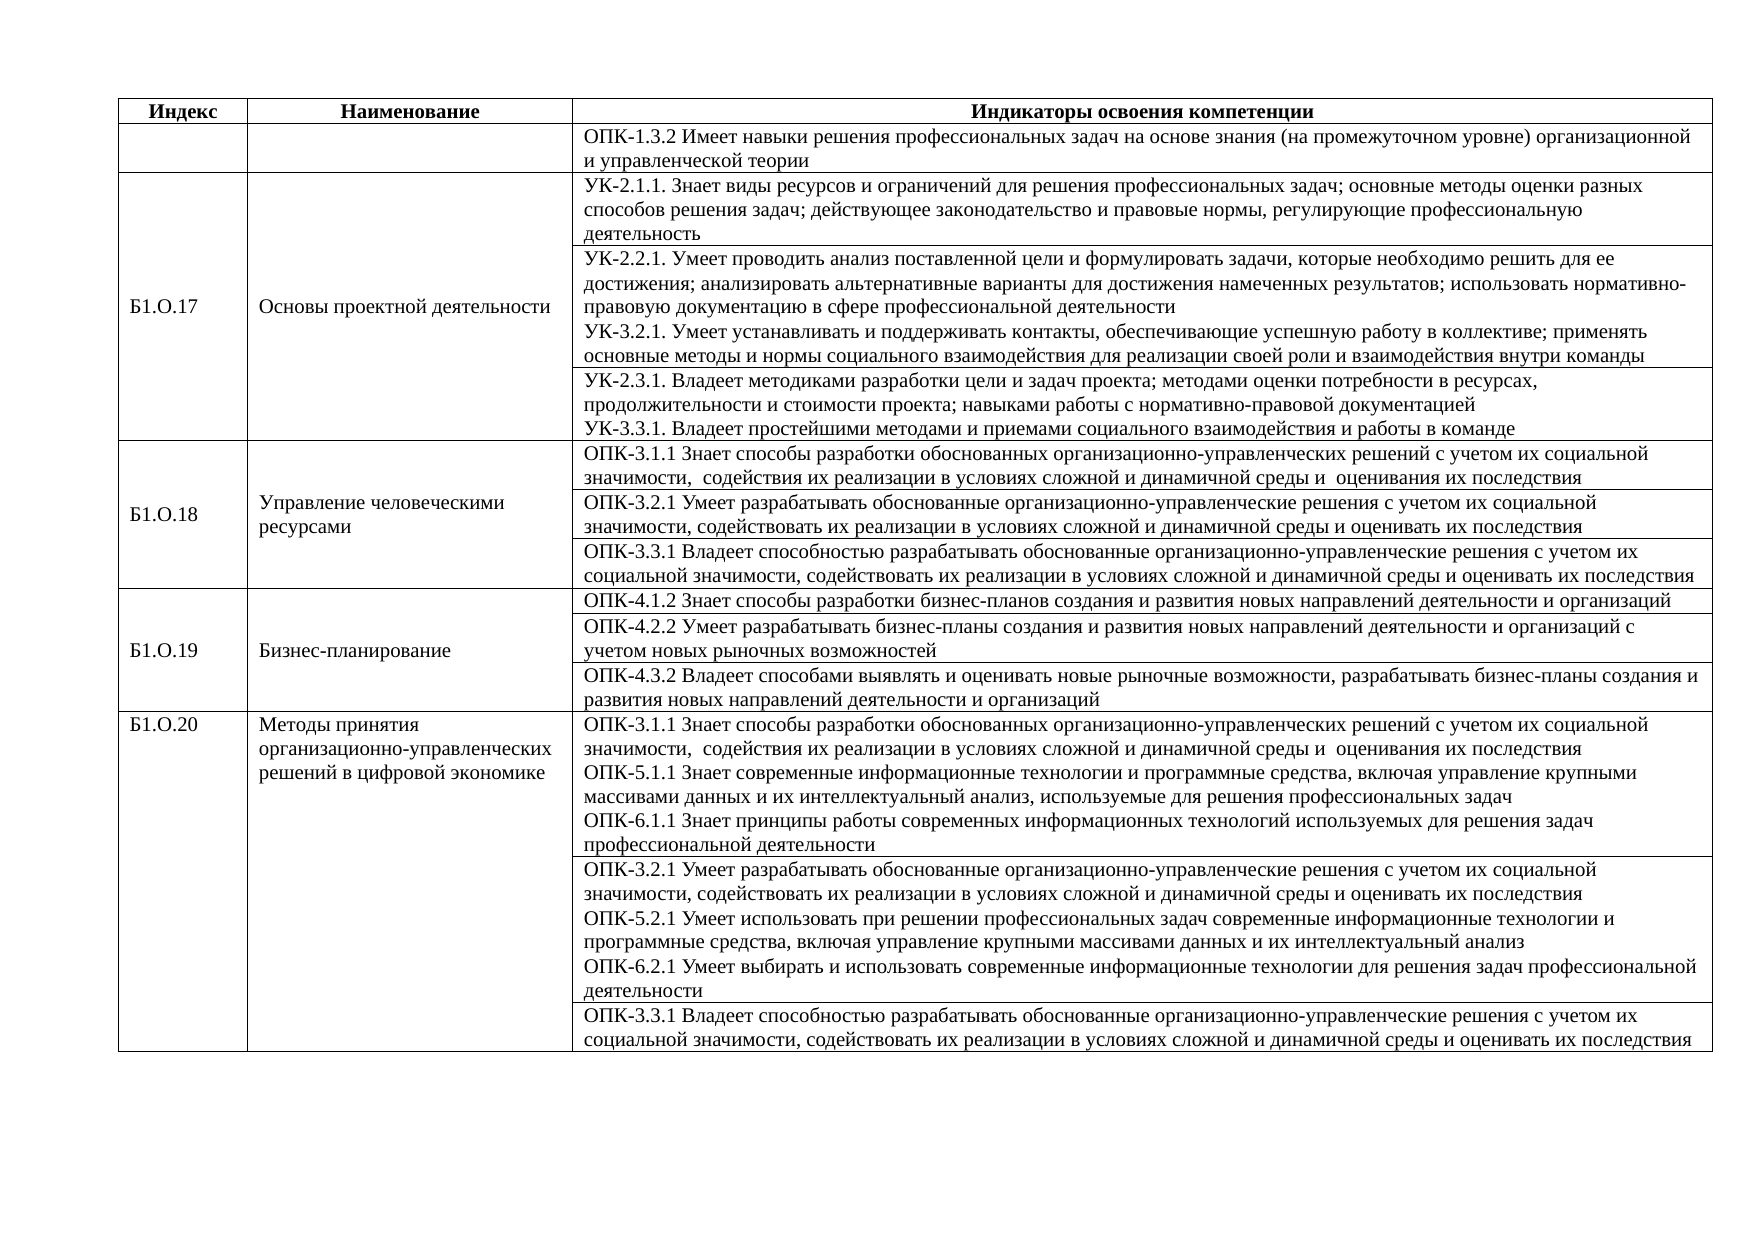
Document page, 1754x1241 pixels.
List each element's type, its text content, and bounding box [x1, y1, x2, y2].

table_cell ОПК-3.3.1 Владеет способностью разрабатывать обоснованные организационно-управленческие решения с учетом их социальной значимости, содействовать их реализации в условиях сложной и динамичной среды и оценивать их последствия [573, 539, 1712, 587]
table_cell ОПК-3.2.1 Умеет разрабатывать обоснованные организационно-управленческие решения с учетом их социальной значимости, содействовать их реализации в условиях сложной и динамичной среды и оценивать их последствия [573, 490, 1712, 538]
table_cell ОПК-3.2.1 Умеет разрабатывать обоснованные организационно-управленческие решения с учетом их социальной значимости, содействовать их реализации в условиях сложной и динамичной среды и оценивать их последствия ОПК-5.2.1 Умеет использовать при решении профессиональных задач современные информационные технологии и программные средства, включая управление крупными массивами данных и их интеллектуальный анализ ОПК-6.2.1 Умеет выбирать и использовать современные информационные технологии для решения задач профессиональной деятельности [573, 857, 1712, 1002]
table_cell Б1.О.20 [119, 712, 247, 1051]
table_cell Основы проектной деятельности [248, 173, 572, 440]
table_cell УК-2.2.1. Умеет проводить анализ поставленной цели и формулировать задачи, которые необходимо решить для ее достижения; анализировать альтернативные варианты для достижения намеченных результатов; использовать нормативно-правовую документацию в сфере профессиональной деятельности УК-3.2.1. Умеет устанавливать и поддерживать контакты, обеспечивающие успешную работу в коллективе; применять основные методы и нормы социального взаимодействия для реализации своей роли и взаимодействия внутри команды [573, 246, 1712, 367]
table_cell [573, 1003, 1712, 1051]
table_cell Методы принятия организационно-управленческих решений в цифровой экономике [248, 712, 572, 1051]
table_cell ОПК-3.1.1 Знает способы разработки обоснованных организационно-управленческих решений с учетом их социальной значимости, содействия их реализации в условиях сложной и динамичной среды и оценивания их последствия ОПК-5.1.1 Знает современные информационные технологии и программные средства, включая управление крупными массивами данных и их интеллектуальный анализ, используемые для решения профессиональных задач ОПК-6.1.1 Знает принципы работы современных информационных технологий используемых для решения задач профессиональной деятельности [573, 712, 1712, 856]
table_cell ОПК-3.1.1 Знает способы разработки обоснованных организационно-управленческих решений с учетом их социальной значимости, содействия их реализации в условиях сложной и динамичной среды и оценивания их последствия [573, 441, 1712, 489]
table_cell ОПК-1.3.2 Имеет навыки решения профессиональных задач на основе знания (на промежуточном уровне) организационной и управленческой теории [573, 124, 1712, 172]
table_cell УК-2.3.1. Владеет методиками разработки цели и задач проекта; методами оценки потребности в ресурсах, продолжительности и стоимости проекта; навыками работы с нормативно-правовой документацией УК-3.3.1. Владеет простейшими методами и приемами социального взаимодействия и работы в команде [573, 368, 1712, 440]
table_cell Б1.О.18 [119, 441, 247, 587]
table_cell Управление человеческими ресурсами [248, 441, 572, 587]
table_header Наименование [248, 99, 572, 123]
table_header Индекс [119, 99, 247, 123]
table_cell ОПК-4.1.2 Знает способы разработки бизнес-планов создания и развития новых направлений деятельности и организаций [573, 589, 1712, 612]
table_cell Бизнес-планирование [248, 589, 572, 711]
table_cell Б1.О.19 [119, 589, 247, 711]
table_cell УК-2.1.1. Знает виды ресурсов и ограничений для решения профессиональных задач; основные методы оценки разных способов решения задач; действующее законодательство и правовые нормы, регулирующие профессиональную деятельность [573, 173, 1712, 245]
table_header Индикаторы освоения компетенции [573, 99, 1712, 123]
table_cell Б1.О.17 [119, 173, 247, 440]
table_cell ОПК-4.2.2 Умеет разрабатывать бизнес-планы создания и развития новых направлений деятельности и организаций с учетом новых рыночных возможностей [573, 614, 1712, 662]
table_cell ОПК-4.3.2 Владеет способами выявлять и оценивать новые рыночные возможности, разрабатывать бизнес-планы создания и развития новых направлений деятельности и организаций [573, 663, 1712, 711]
